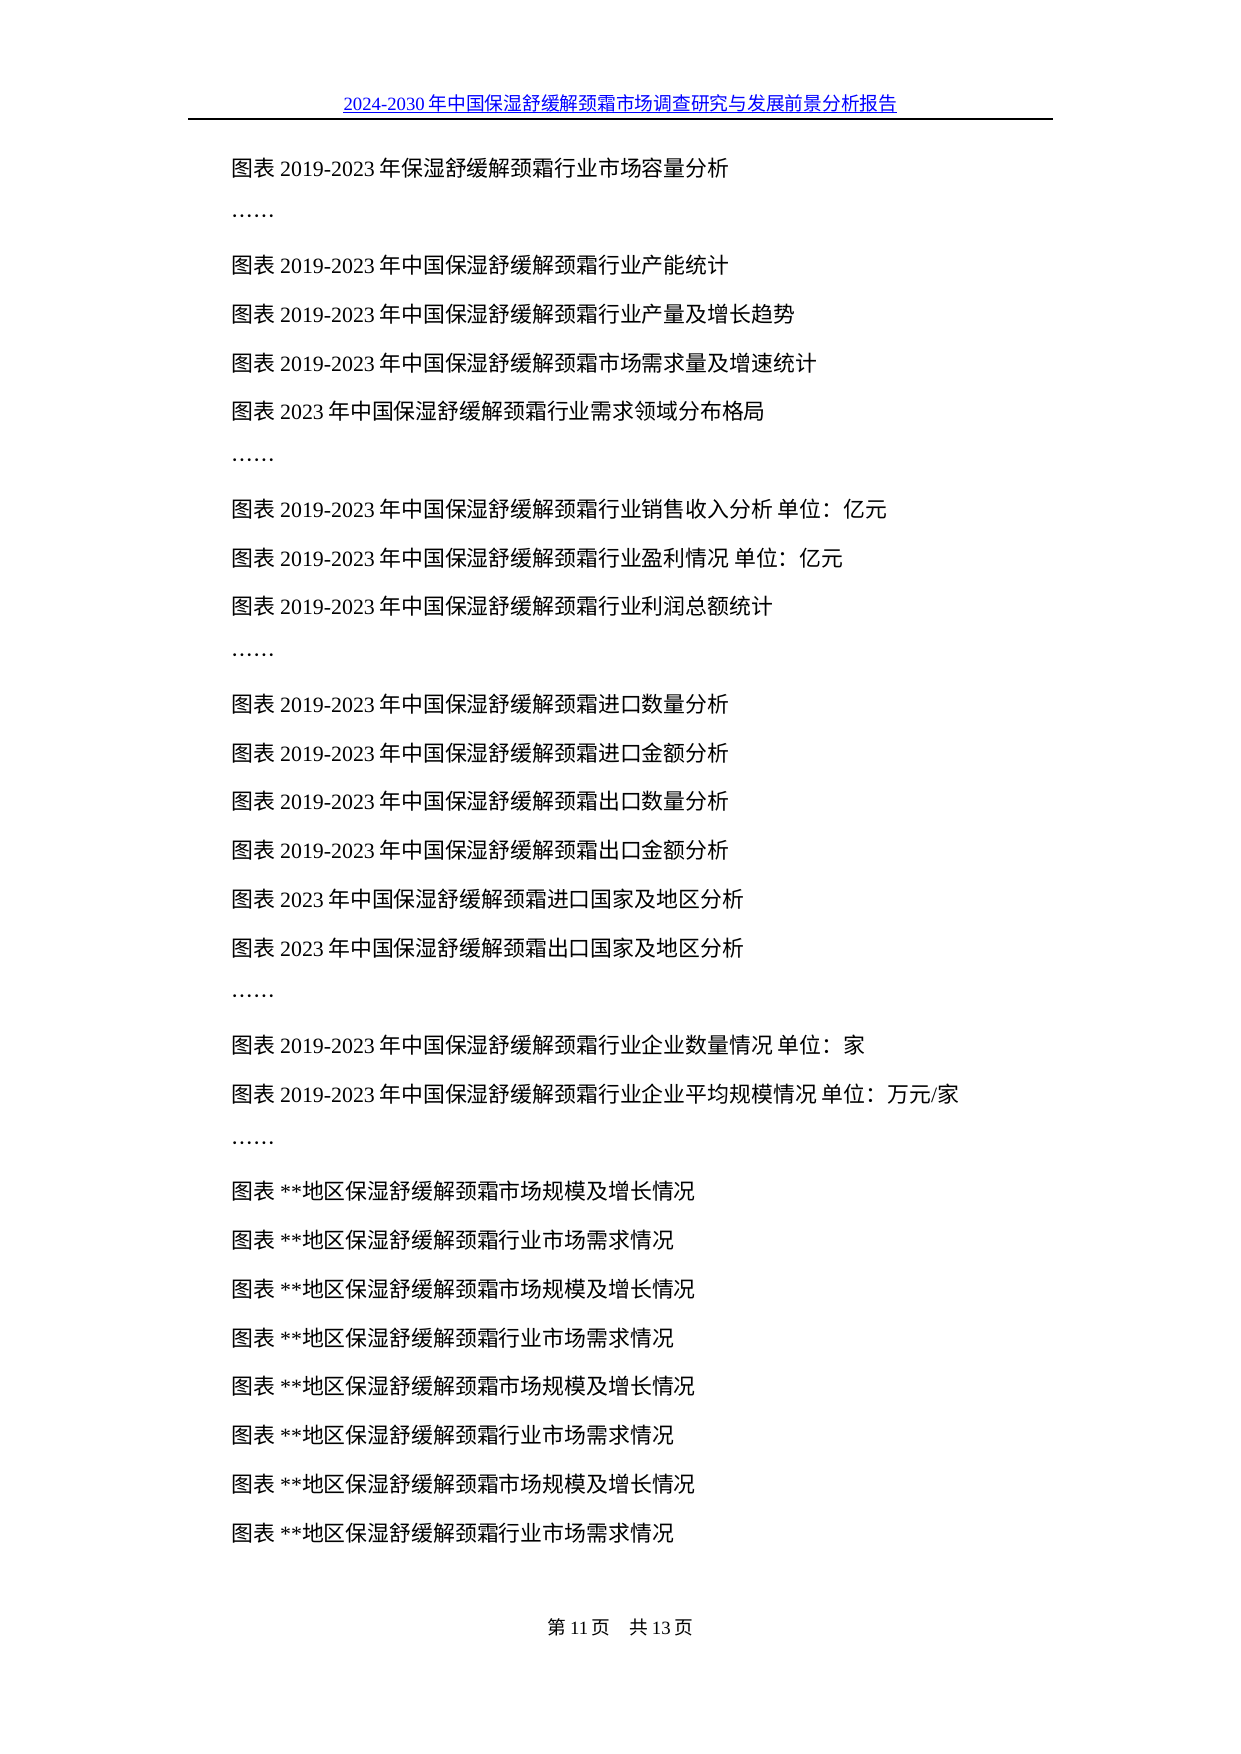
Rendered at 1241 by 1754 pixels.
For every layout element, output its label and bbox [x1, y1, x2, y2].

text [187, 150, 1053, 1548]
